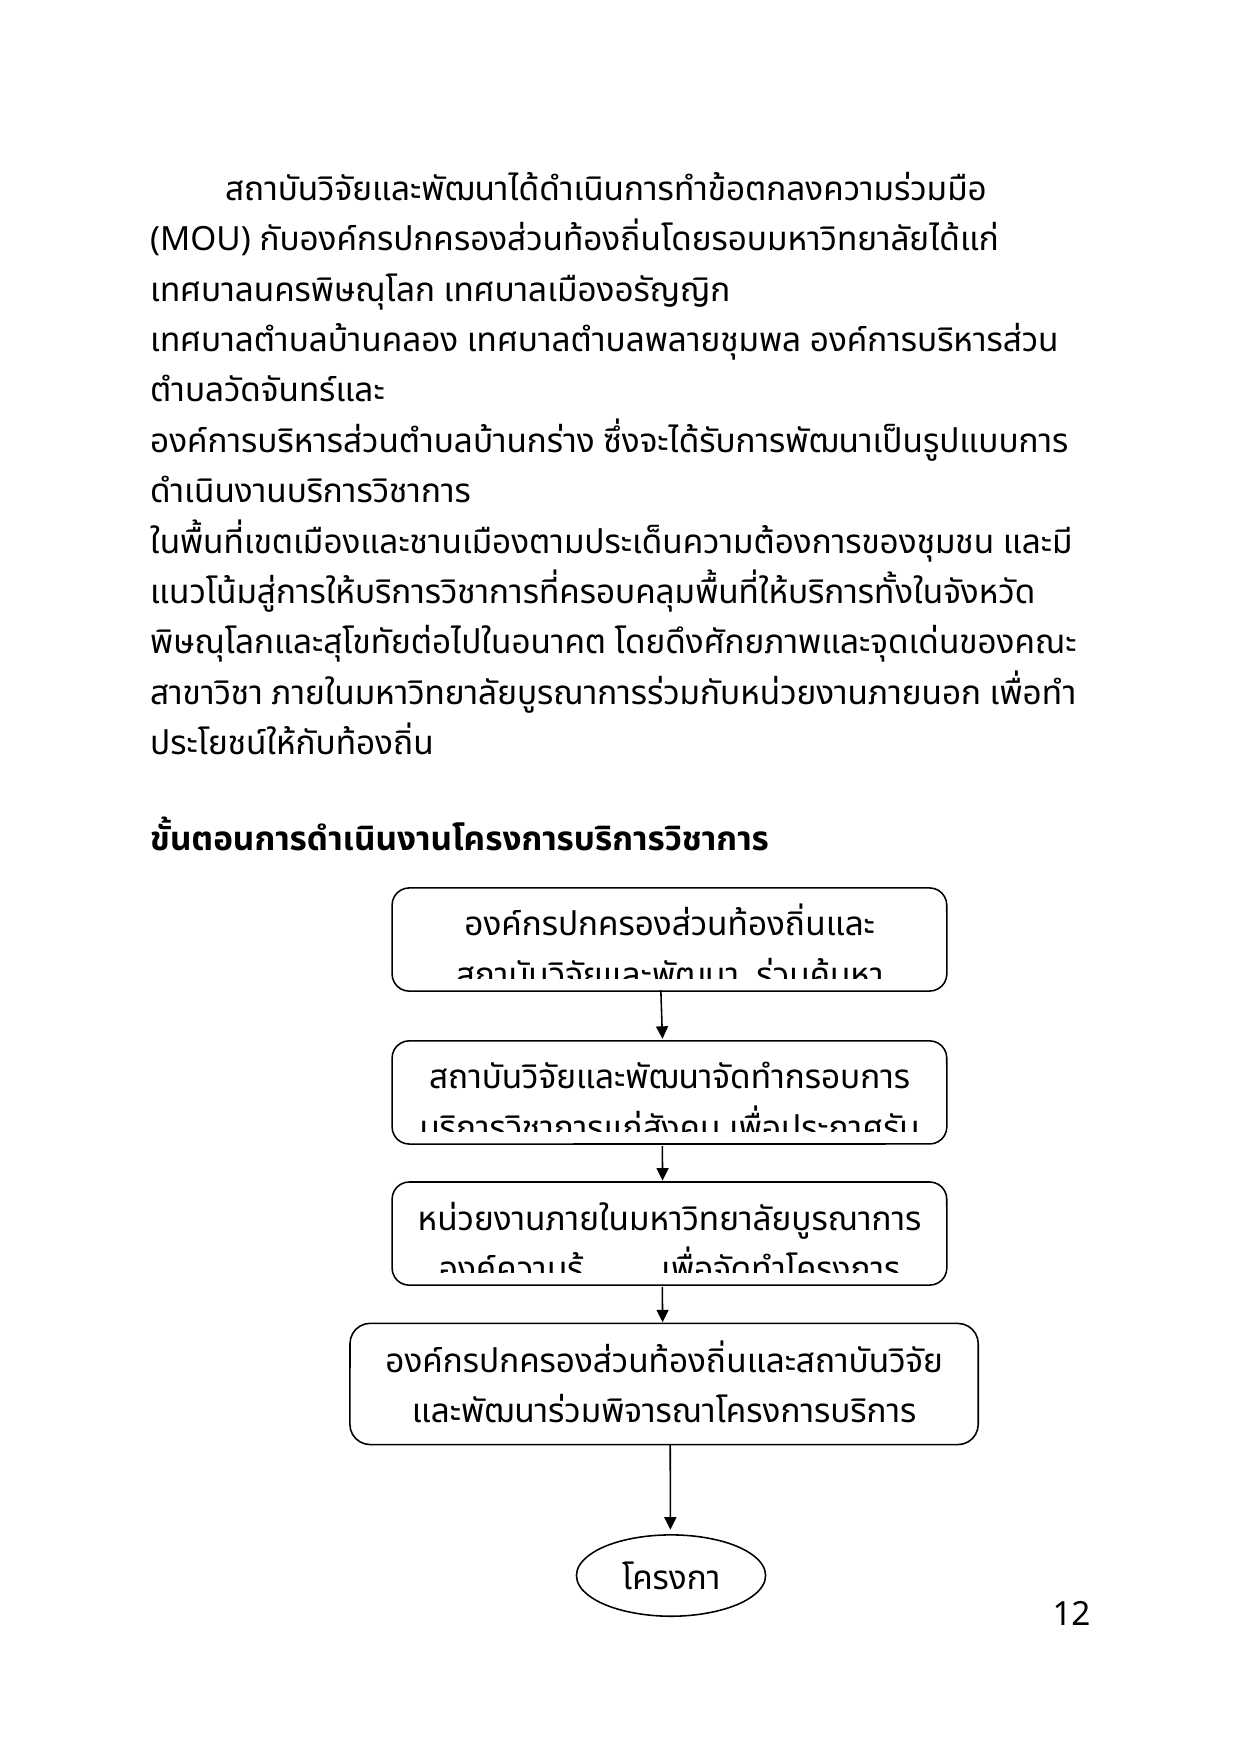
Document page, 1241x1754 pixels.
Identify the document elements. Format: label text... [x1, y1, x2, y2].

text สถาบันวิจัยและพัฒนาได้ดำเนินการทำข้อตกลงความร่วมมือ (MOU) กับองค์กรปกครองส่วนท้องถิ่นโดยรอบมหาวิทยาลัยได้แก่ เทศบาลนครพิษณุโลก เทศบาลเมืองอรัญญิก เทศบาลตำบลบ้านคลอง เทศบาลตำบลพลายชุมพล องค์การบริหารส่วนตำบลวัดจันทร์และ องค์การบริหารส่วนตำบลบ้านกร่าง ซึ่งจะได้รับการพัฒนาเป็นรูปแบบการดำเนินงานบริการวิชาการ ในพื้นที่เขตเมืองและชานเมืองตามประเด็นความต้องการของชุมชน และมีแนวโน้มสู่การให้บริการวิชาการที่ครอบคลุมพื้นที่ให้บริการทั้งในจังหวัดพิษณุโลกและสุโขทัยต่อไปในอนาคต โดยดึงศักยภาพและจุดเด่นของคณะ สาขาวิชา ภายในมหาวิทยาลัยบูรณาการร่วมกับหน่วยงานภายนอก เพื่อทำประโยชน์ให้กับท้องถิ่น [150, 164, 1090, 770]
text ขั้นตอนการดำเนินงานโครงการบริการวิชาการ [150, 815, 1090, 866]
